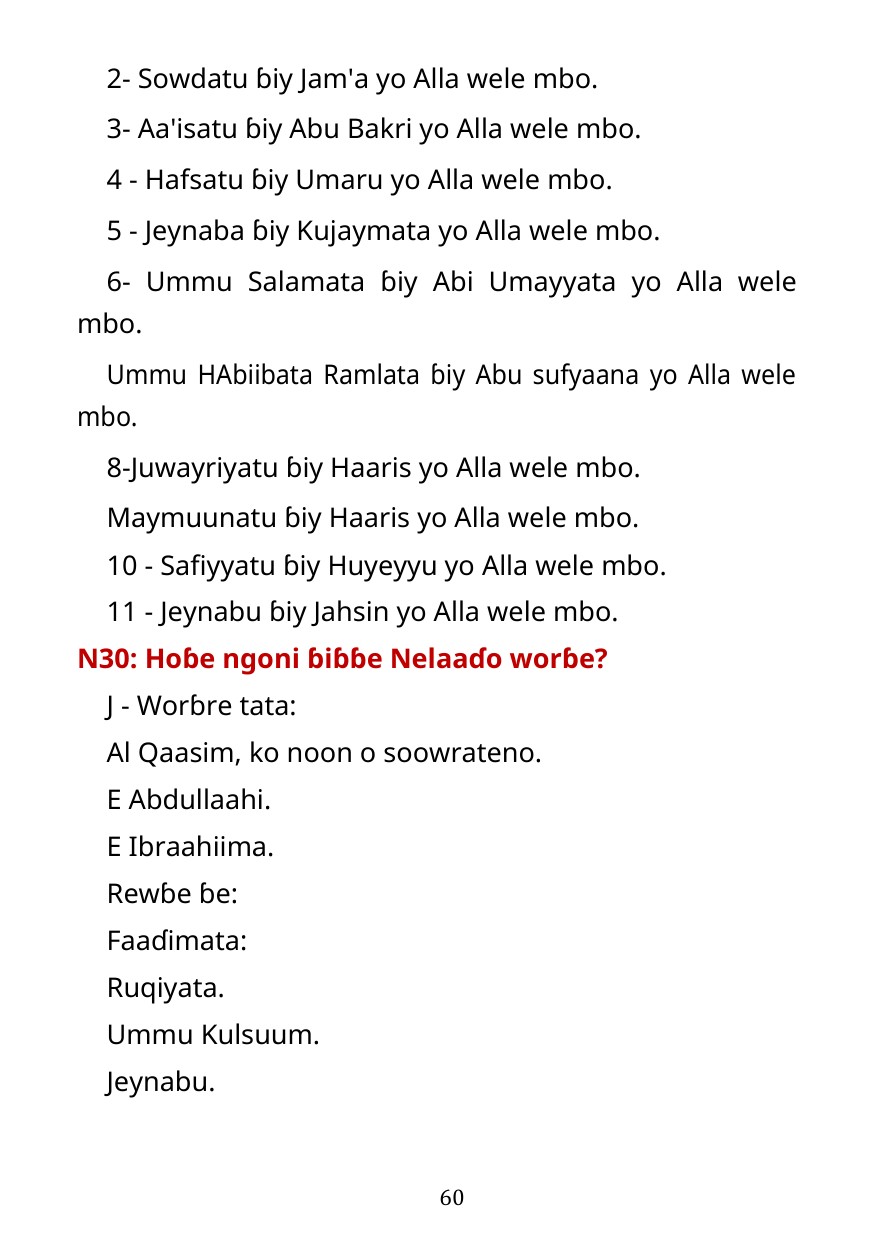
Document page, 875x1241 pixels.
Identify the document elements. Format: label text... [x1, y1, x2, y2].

text Maymuunatu ɓiy Haaris yo Alla wele mbo. [77, 499, 797, 536]
text Ruqiyata. [77, 969, 797, 1006]
text 8-Juwayriyatu ɓiy Haaris yo Alla wele mbo. [77, 448, 797, 485]
text Ummu HAbiibata Ramlata ɓiy Abu sufyaana yo Alla wele mbo. [77, 355, 797, 434]
text Jeynabu. [77, 1063, 797, 1099]
text 11 - Jeynabu ɓiy Jahsin yo Alla wele mbo. [77, 593, 797, 630]
text E Abdullaahi. [77, 781, 797, 818]
text 4 - Hafsatu ɓiy Umaru yo Alla wele mbo. [77, 161, 797, 197]
text Al Qaasim, ko noon o soowrateno. [77, 734, 797, 771]
text 5 - Jeynaba ɓiy Kujaymata yo Alla wele mbo. [77, 211, 797, 248]
text E Ibraahiima. [77, 828, 797, 865]
text Ummu Kulsuum. [77, 1016, 797, 1053]
subtitle N30: Hoɓe ngoni ɓiɓɓe Nelaaɗo worɓe? [77, 640, 797, 677]
text J - Worɓre tata: [77, 687, 797, 724]
text Faaɗimata: [77, 922, 797, 959]
text 6- Ummu Salamata ɓiy Abi Umayyata yo Alla wele mbo. [77, 262, 797, 341]
text 10 - Safiyyatu ɓiy Huyeyyu yo Alla wele mbo. [77, 546, 797, 583]
text 2- Sowdatu ɓiy Jam'a yo Alla wele mbo. [77, 59, 797, 96]
text 3- Aa'isatu ɓiy Abu Bakri yo Alla wele mbo. [77, 110, 797, 147]
text Rewɓe ɓe: [77, 875, 797, 912]
